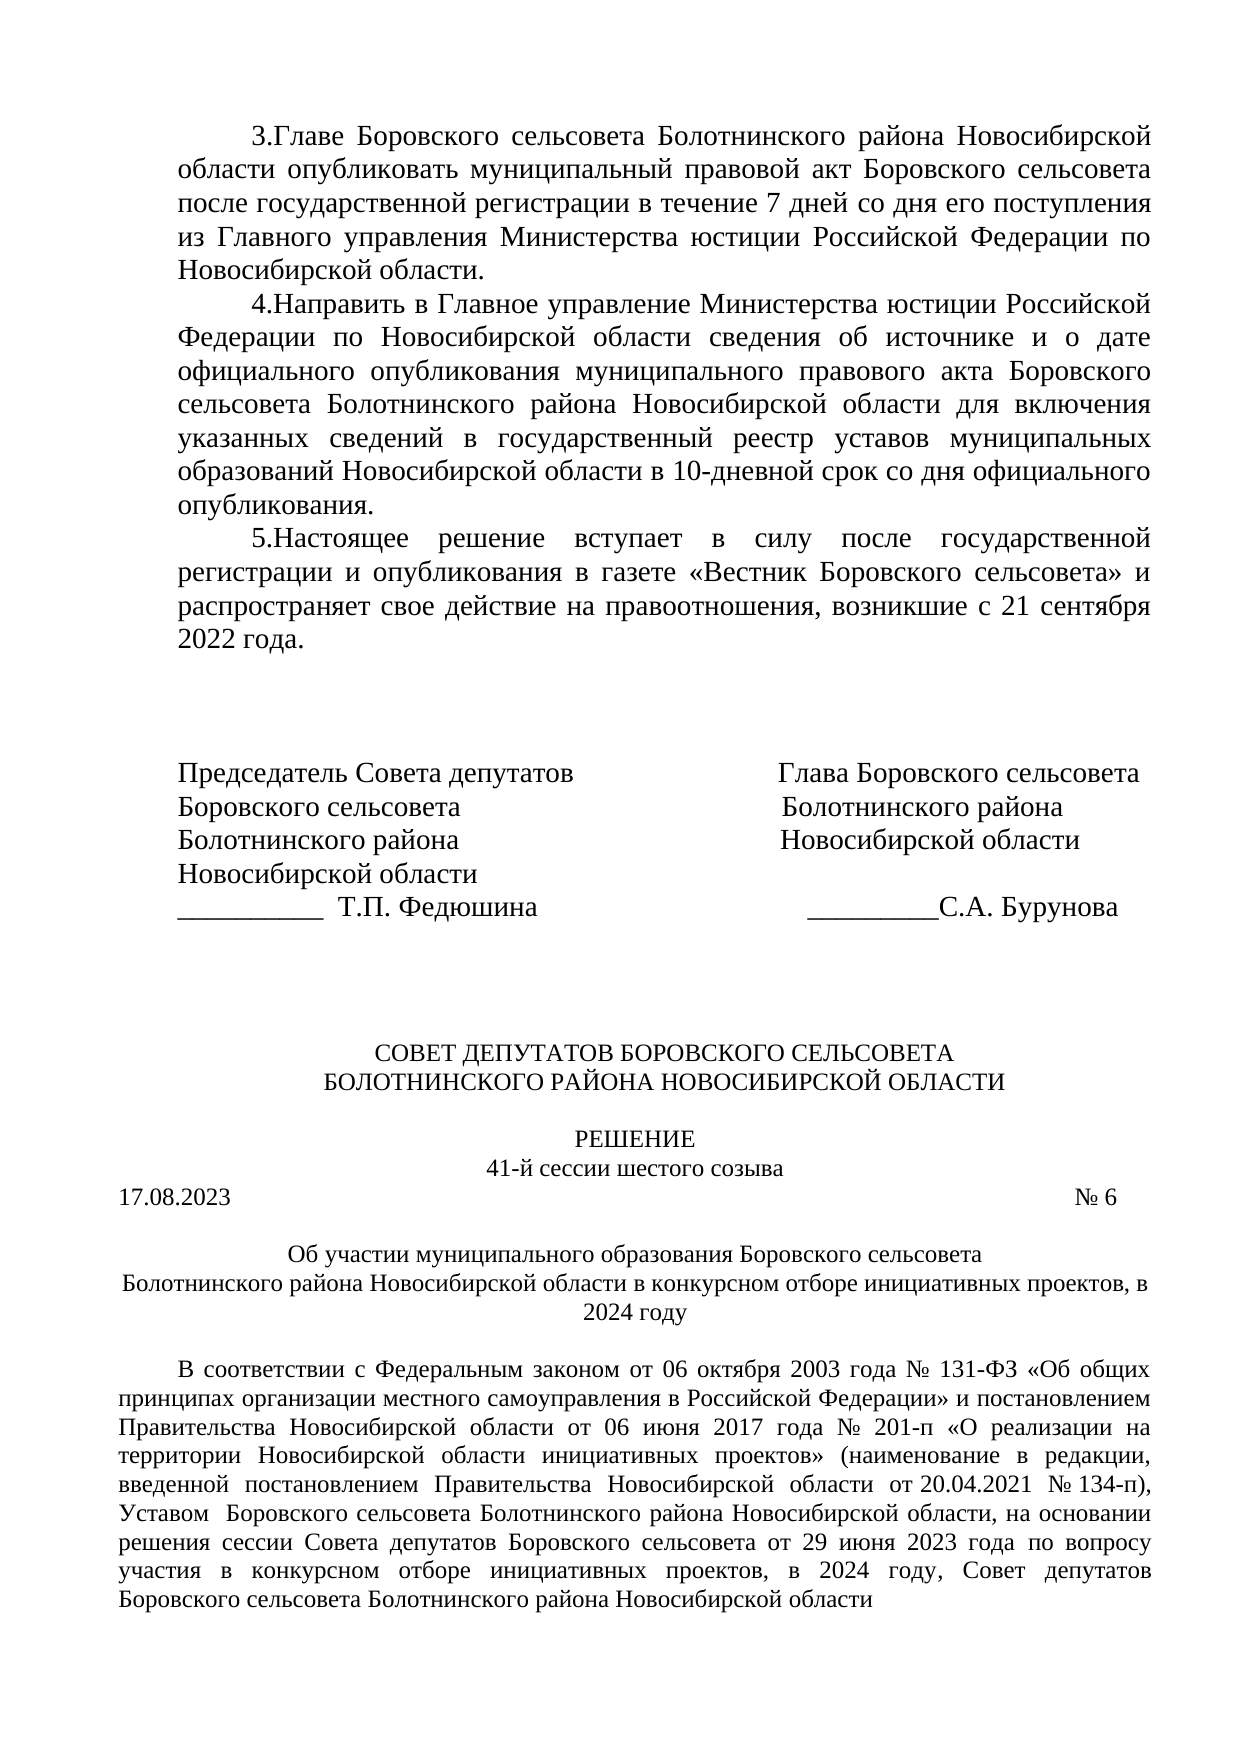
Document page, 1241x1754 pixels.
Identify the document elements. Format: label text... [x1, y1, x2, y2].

text Болотнинского района Новосибирской области [177, 822, 1152, 856]
text Новосибирской области [177, 856, 1152, 889]
text РЕШЕНИЕ [118, 1124, 1152, 1153]
text Председатель Совета депутатов Глава Боровского сельсовета [177, 755, 1152, 789]
text Об участии муниципального образования Боровского сельсовета [118, 1239, 1152, 1268]
text 17.08.2023 № 6 [118, 1182, 1152, 1211]
text 41-й сессии шестого созыва [118, 1153, 1152, 1182]
text __________ Т.П. Федюшина _________С.А. Бурунова [177, 889, 1152, 923]
text БОЛОТНИНСКОГО РАЙОНА НОВОСИБИРСКОЙ ОБЛАСТИ [177, 1067, 1152, 1096]
text СОВЕТ ДЕПУТАТОВ БОРОВСКОГО СЕЛЬСОВЕТА [177, 1038, 1152, 1067]
text 3.Главе Боровского сельсовета Болотнинского района Новосибирской области опубликовать муниципальный правовой акт Боровского сельсовета после государственной регистрации в течение 7 дней со дня его поступления из Главного управления Министерства юстиции Российской Федерации по Новосибирской области. [177, 118, 1152, 286]
text Боровского сельсовета Болотнинского района [177, 789, 1152, 822]
text В соответствии с Федеральным законом от 06 октября 2003 года № 131-ФЗ «Об общих принципах организации местного самоуправления в Российской Федерации» и постановлением Правительства Новосибирской области от 06 июня 2017 года № 201-п «О реализации на территории Новосибирской области инициативных проектов» (наименование в редакции, введенной постановлением Правительства Новосибирской области от 20.04.2021 № 134-п), Уставом Боровского сельсовета Болотнинского района Новосибирской области, на основании решения сессии Совета депутатов Боровского сельсовета от 29 июня 2023 года по вопросу участия в конкурсном отборе инициативных проектов, в 2024 году, Совет депутатов Боровского сельсовета Болотнинского района Новосибирской области [118, 1354, 1152, 1613]
text 4.Направить в Главное управление Министерства юстиции Российской Федерации по Новосибирской области сведения об источнике и о дате официального опубликования муниципального правового акта Боровского сельсовета Болотнинского района Новосибирской области для включения указанных сведений в государственный реестр уставов муниципальных образований Новосибирской области в 10-дневной срок со дня официального опубликования. [177, 286, 1152, 521]
text Болотнинского района Новосибирской области в конкурсном отборе инициативных проектов, в 2024 году [118, 1268, 1152, 1326]
text 5.Настоящее решение вступает в силу после государственной регистрации и опубликования в газете «Вестник Боровского сельсовета» и распространяет свое действие на правоотношения, возникшие с 21 сентября 2022 года. [177, 521, 1152, 655]
